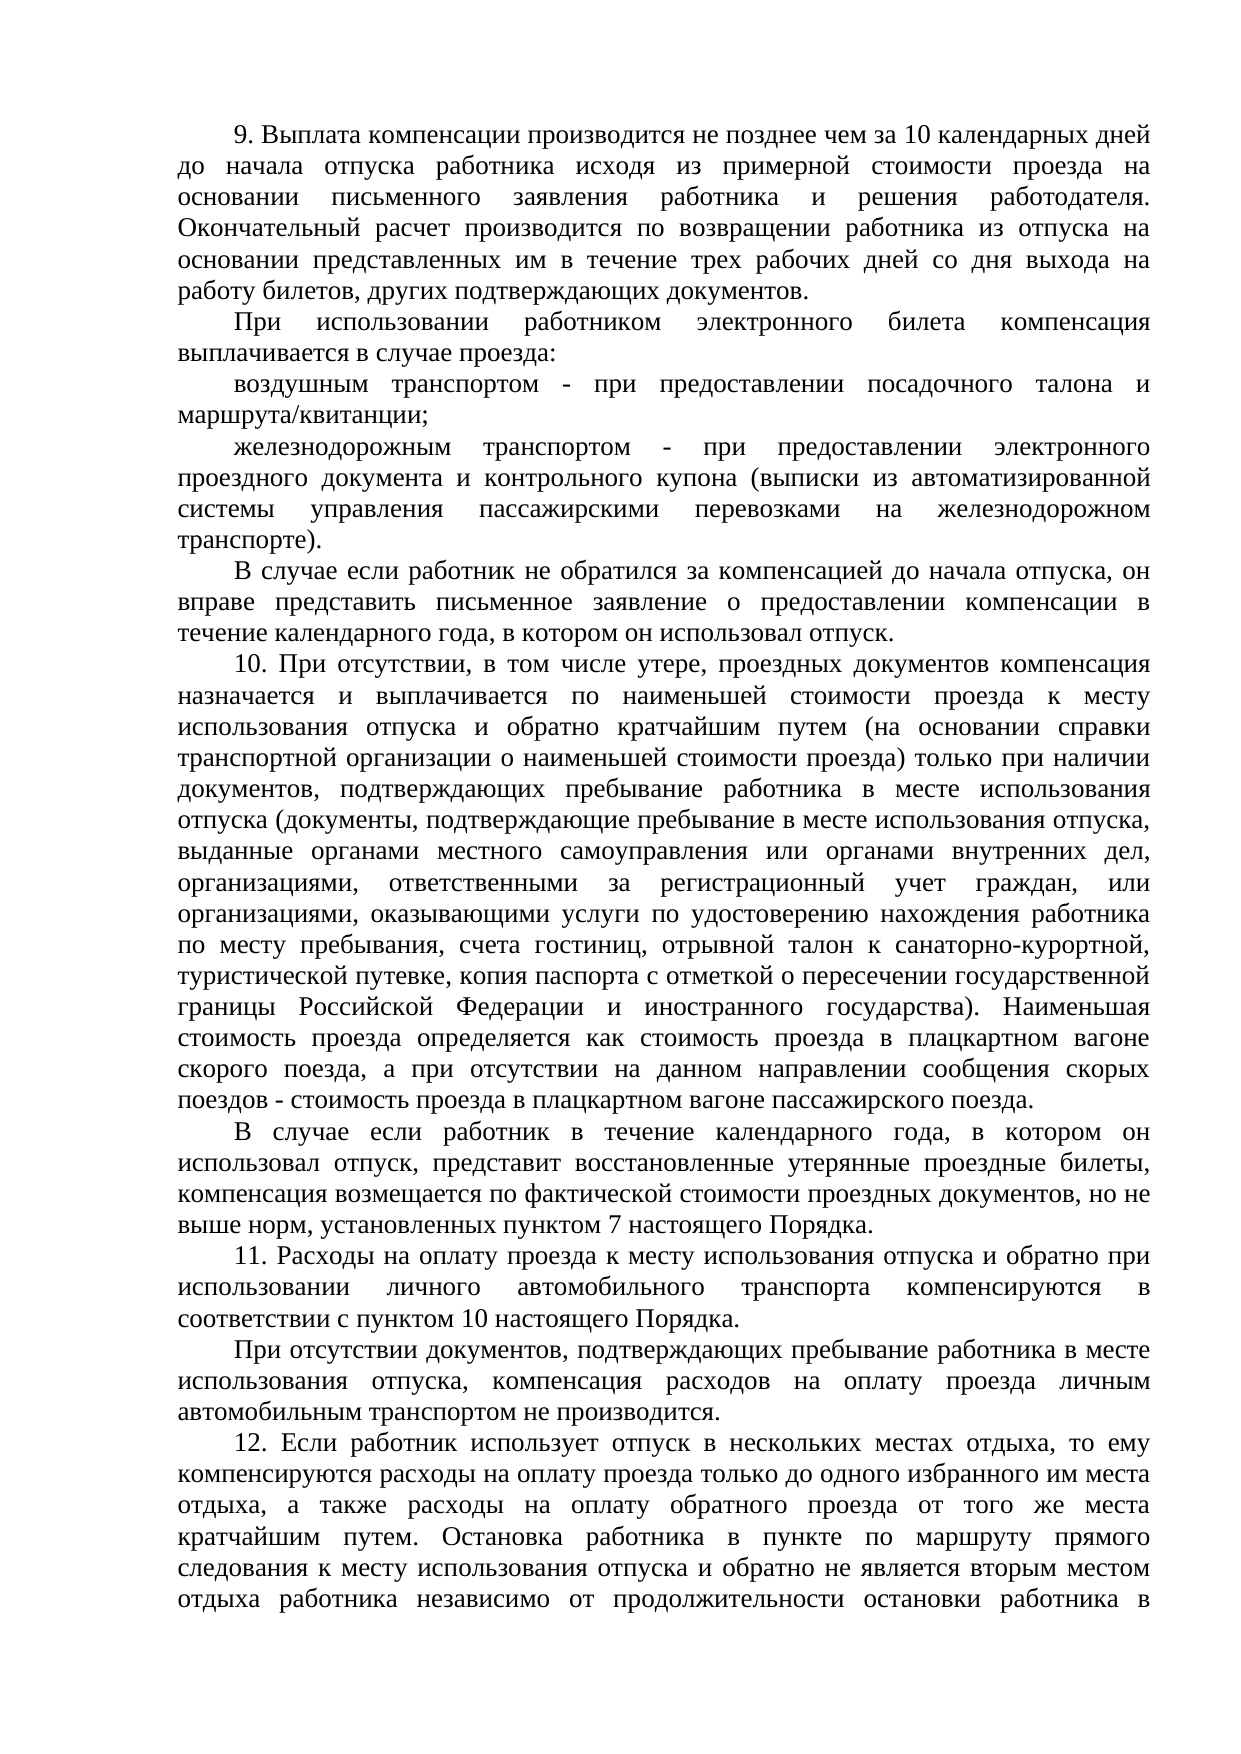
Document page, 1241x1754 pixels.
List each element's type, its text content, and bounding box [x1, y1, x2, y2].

text 10. При отсутствии, в том числе утере, проездных документов компенсация назначается и выплачивается по наименьшей стоимости проезда к месту использования отпуска и обратно кратчайшим путем (на основании справки транспортной организации о наименьшей стоимости проезда) только при наличии документов, подтверждающих пребывание работника в месте использования отпуска (документы, подтверждающие пребывание в месте использования отпуска, выданные органами местного самоуправления или органами внутренних дел, организациями, ответственными за регистрационный учет граждан, или организациями, оказывающими услуги по удостоверению нахождения работника по месту пребывания, счета гостиниц, отрывной талон к санаторно-курортной, туристической путевке, копия паспорта с отметкой о пересечении государственной границы Российской Федерации и иностранного государства). Наименьшая стоимость проезда определяется как стоимость проезда в плацкартном вагоне скорого поезда, а при отсутствии на данном направлении сообщения скорых поездов - стоимость проезда в плацкартном вагоне пассажирского поезда. [177, 648, 1152, 1115]
text железнодорожным транспортом - при предоставлении электронного проездного документа и контрольного купона (выписки из автоматизированной системы управления пассажирскими перевозками на железнодорожном транспорте). [177, 429, 1152, 554]
text В случае если работник в течение календарного года, в котором он использовал отпуск, представит восстановленные утерянные проездные билеты, компенсация возмещается по фактической стоимости проездных документов, но не выше норм, установленных пунктом 7 настоящего Порядка. [177, 1115, 1152, 1239]
text воздушным транспортом - при предоставлении посадочного талона и маршрута/квитанции; [177, 367, 1152, 429]
text 11. Расходы на оплату проезда к месту использования отпуска и обратно при использовании личного автомобильного транспорта компенсируются в соответствии с пунктом 10 настоящего Порядка. [177, 1239, 1152, 1333]
text 9. Выплата компенсации производится не позднее чем за 10 календарных дней до начала отпуска работника исходя из примерной стоимости проезда на основании письменного заявления работника и решения работодателя. Окончательный расчет производится по возвращении работника из отпуска на основании представленных им в течение трех рабочих дней со дня выхода на работу билетов, других подтверждающих документов. [177, 118, 1152, 305]
text При отсутствии документов, подтверждающих пребывание работника в месте использования отпуска, компенсация расходов на оплату проезда личным автомобильным транспортом не производится. [177, 1333, 1152, 1426]
text В случае если работник не обратился за компенсацией до начала отпуска, он вправе представить письменное заявление о предоставлении компенсации в течение календарного года, в котором он использовал отпуск. [177, 554, 1152, 648]
text При использовании работником электронного билета компенсация выплачивается в случае проезда: [177, 305, 1152, 367]
